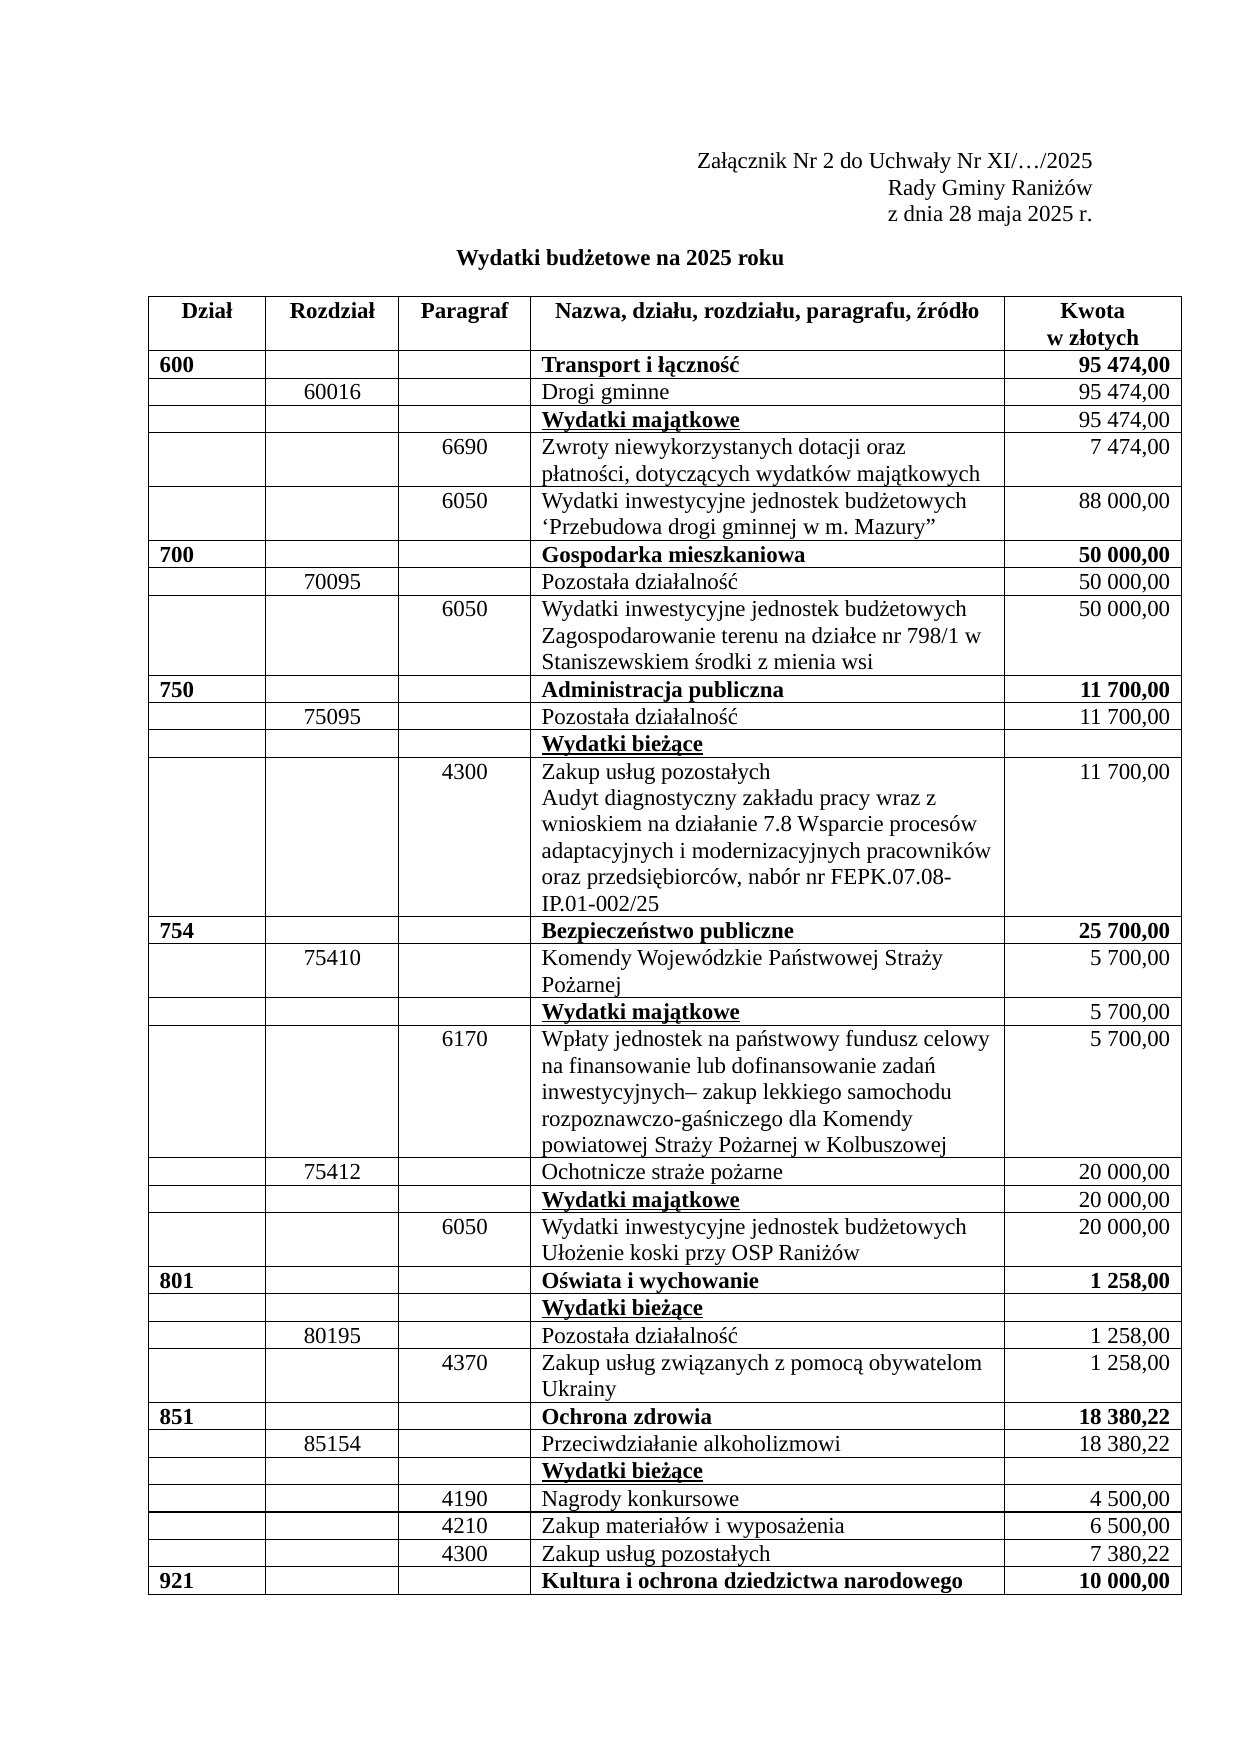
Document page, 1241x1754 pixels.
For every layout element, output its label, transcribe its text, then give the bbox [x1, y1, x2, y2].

table_cell [149, 1540, 265, 1566]
table_cell 70095 [266, 568, 398, 594]
text Rady Gminy Raniżów [148, 174, 1093, 200]
table_cell [266, 433, 398, 486]
table_cell [266, 1403, 398, 1429]
table_cell [149, 1430, 265, 1457]
table_cell 6050 [399, 487, 530, 540]
table_cell Oświata i wychowanie [531, 1267, 1004, 1293]
table_cell 6170 [399, 1026, 530, 1157]
table_cell [149, 1458, 265, 1484]
table_cell [399, 406, 530, 432]
table_cell [149, 758, 265, 916]
table_cell 5 700,00 [1005, 1026, 1181, 1157]
table_cell 1 258,00 [1005, 1267, 1181, 1293]
table_cell 600 [149, 351, 265, 377]
table_cell [149, 1513, 265, 1539]
table_cell [266, 1485, 398, 1511]
table_cell Ochrona zdrowia [531, 1403, 1004, 1429]
table_cell [149, 998, 265, 1024]
table_cell [266, 1294, 398, 1321]
table_cell 95 474,00 [1005, 351, 1181, 377]
table_cell 20 000,00 [1005, 1213, 1181, 1266]
table_cell [399, 1322, 530, 1348]
table_cell Zakup usług związanych z pomocą obywatelom Ukrainy [531, 1349, 1004, 1402]
table_cell [399, 998, 530, 1024]
table_cell 6050 [399, 596, 530, 674]
table_cell 754 [149, 917, 265, 943]
table_cell [266, 1567, 398, 1593]
table_cell 801 [149, 1267, 265, 1293]
table_cell Ochotnicze straże pożarne [531, 1158, 1004, 1185]
table_cell Wydatki majątkowe [531, 1186, 1004, 1212]
table_cell 80195 [266, 1322, 398, 1348]
text z dnia 28 maja 2025 r. [148, 200, 1093, 227]
table_cell [266, 730, 398, 757]
table_cell 95 474,00 [1005, 379, 1181, 405]
table_cell [149, 1213, 265, 1266]
table_cell Wydatki majątkowe [531, 406, 1004, 432]
table_cell 75095 [266, 703, 398, 729]
table_header Nazwa, działu, rozdziału, paragrafu, źródło [531, 297, 1004, 350]
table_cell [149, 433, 265, 486]
table_cell [399, 379, 530, 405]
table_cell [149, 406, 265, 432]
table_header Rozdział [266, 297, 398, 350]
table_cell 1 258,00 [1005, 1322, 1181, 1348]
table_cell 4370 [399, 1349, 530, 1402]
table_cell Wydatki majątkowe [531, 998, 1004, 1024]
table_cell [266, 1458, 398, 1484]
table_cell [266, 1513, 398, 1539]
table_cell [149, 1349, 265, 1402]
table_cell Komendy Wojewódzkie Państwowej Straży Pożarnej [531, 944, 1004, 997]
table_cell 10 000,00 [1005, 1567, 1181, 1593]
text Załącznik Nr 2 do Uchwały Nr XI/…/2025 [148, 148, 1093, 174]
table_cell 4 500,00 [1005, 1485, 1181, 1511]
table_cell 4300 [399, 1540, 530, 1566]
table_cell [399, 1430, 530, 1457]
table_cell Wydatki bieżące [531, 1294, 1004, 1321]
table_cell 50 000,00 [1005, 596, 1181, 674]
table_cell 95 474,00 [1005, 406, 1181, 432]
table_cell Transport i łączność [531, 351, 1004, 377]
table_cell Przeciwdziałanie alkoholizmowi [531, 1430, 1004, 1457]
table_cell 6690 [399, 433, 530, 486]
table_cell 7 380,22 [1005, 1540, 1181, 1566]
table_cell 50 000,00 [1005, 541, 1181, 567]
table_cell Bezpieczeństwo publiczne [531, 917, 1004, 943]
table_cell [149, 1485, 265, 1511]
table_cell Pozostała działalność [531, 568, 1004, 594]
table_cell [149, 1186, 265, 1212]
table_cell 851 [149, 1403, 265, 1429]
table_cell [266, 541, 398, 567]
table_cell Zwroty niewykorzystanych dotacji oraz płatności, dotyczących wydatków majątkowych [531, 433, 1004, 486]
table_cell [149, 730, 265, 757]
table_cell 85154 [266, 1430, 398, 1457]
table_cell [266, 406, 398, 432]
table_cell [266, 1540, 398, 1566]
table_cell Pozostała działalność [531, 703, 1004, 729]
table_cell Administracja publiczna [531, 676, 1004, 702]
table_cell [1005, 1294, 1181, 1321]
table_header Dział [149, 297, 265, 350]
table_cell 4300 [399, 758, 530, 916]
table_cell Wpłaty jednostek na państwowy fundusz celowy na finansowanie lub dofinansowanie zadań inwestycyjnych– zakup lekkiego samochodu rozpoznawczo-gaśniczego dla Komendy powiatowej Straży Pożarnej w Kolbuszowej [531, 1026, 1004, 1157]
table_cell 700 [149, 541, 265, 567]
table_cell [266, 351, 398, 377]
table_cell 5 700,00 [1005, 998, 1181, 1024]
table_cell 5 700,00 [1005, 944, 1181, 997]
table_cell Nagrody konkursowe [531, 1485, 1004, 1511]
table_cell [149, 568, 265, 594]
table_cell [399, 676, 530, 702]
table_cell Drogi gminne [531, 379, 1004, 405]
table_cell [399, 917, 530, 943]
table_cell Wydatki inwestycyjne jednostek budżetowych ‘Przebudowa drogi gminnej w m. Mazury” [531, 487, 1004, 540]
table_cell Zakup usług pozostałych [531, 1540, 1004, 1566]
text Wydatki budżetowe na 2025 roku [148, 243, 1093, 270]
table_cell [149, 944, 265, 997]
table_cell [399, 568, 530, 594]
table_cell [399, 1294, 530, 1321]
table_cell [149, 1294, 265, 1321]
table_cell [399, 1403, 530, 1429]
table_cell Wydatki bieżące [531, 730, 1004, 757]
table_cell Gospodarka mieszkaniowa [531, 541, 1004, 567]
table_cell Wydatki inwestycyjne jednostek budżetowych Ułożenie koski przy OSP Raniżów [531, 1213, 1004, 1266]
table_cell [399, 1458, 530, 1484]
table_cell [149, 379, 265, 405]
table_cell Pozostała działalność [531, 1322, 1004, 1348]
table_cell [266, 1213, 398, 1266]
table_cell 11 700,00 [1005, 758, 1181, 916]
table_cell [149, 1026, 265, 1157]
table_cell 18 380,22 [1005, 1403, 1181, 1429]
table_cell [266, 487, 398, 540]
table_cell [1005, 730, 1181, 757]
table_cell 50 000,00 [1005, 568, 1181, 594]
table_cell [399, 1267, 530, 1293]
table_cell Wydatki bieżące [531, 1458, 1004, 1484]
table_cell 6 500,00 [1005, 1513, 1181, 1539]
table_cell [399, 1567, 530, 1593]
table_cell Zakup materiałów i wyposażenia [531, 1513, 1004, 1539]
table_cell 4210 [399, 1513, 530, 1539]
table_cell 7 474,00 [1005, 433, 1181, 486]
table_cell [266, 676, 398, 702]
table_cell [266, 758, 398, 916]
table_cell 11 700,00 [1005, 676, 1181, 702]
table_cell [399, 1186, 530, 1212]
table_cell 4190 [399, 1485, 530, 1511]
table_cell 75412 [266, 1158, 398, 1185]
table_cell [266, 1349, 398, 1402]
table_cell 921 [149, 1567, 265, 1593]
table_cell 88 000,00 [1005, 487, 1181, 540]
table_cell [266, 998, 398, 1024]
table_cell [1005, 1458, 1181, 1484]
table_cell 11 700,00 [1005, 703, 1181, 729]
table_cell [399, 730, 530, 757]
table_cell [266, 1267, 398, 1293]
table_cell [399, 541, 530, 567]
table_cell [266, 1186, 398, 1212]
table_cell [149, 1322, 265, 1348]
table_cell 1 258,00 [1005, 1349, 1181, 1402]
table_cell Kultura i ochrona dziedzictwa narodowego [531, 1567, 1004, 1593]
table_header Paragraf [399, 297, 530, 350]
table_cell [266, 917, 398, 943]
table_cell [399, 703, 530, 729]
table_cell 18 380,22 [1005, 1430, 1181, 1457]
table_cell [399, 944, 530, 997]
table_cell Wydatki inwestycyjne jednostek budżetowych Zagospodarowanie terenu na działce nr 798/1 w Staniszewskiem środki z mienia wsi [531, 596, 1004, 674]
table_cell [399, 1158, 530, 1185]
table_cell [149, 596, 265, 674]
table_cell [399, 351, 530, 377]
table_cell [149, 487, 265, 540]
table_cell [149, 1158, 265, 1185]
table_cell 60016 [266, 379, 398, 405]
table_cell 750 [149, 676, 265, 702]
table_header Kwota w złotych [1005, 297, 1181, 350]
table_cell 20 000,00 [1005, 1158, 1181, 1185]
table_cell [266, 596, 398, 674]
table_cell 20 000,00 [1005, 1186, 1181, 1212]
table_cell [149, 703, 265, 729]
table_cell Zakup usług pozostałych Audyt diagnostyczny zakładu pracy wraz z wnioskiem na działanie 7.8 Wsparcie procesów adaptacyjnych i modernizacyjnych pracowników oraz przedsiębiorców, nabór nr FEPK.07.08-IP.01-002/25 [531, 758, 1004, 916]
table_cell 75410 [266, 944, 398, 997]
table_cell [266, 1026, 398, 1157]
table_cell 25 700,00 [1005, 917, 1181, 943]
table_cell 6050 [399, 1213, 530, 1266]
